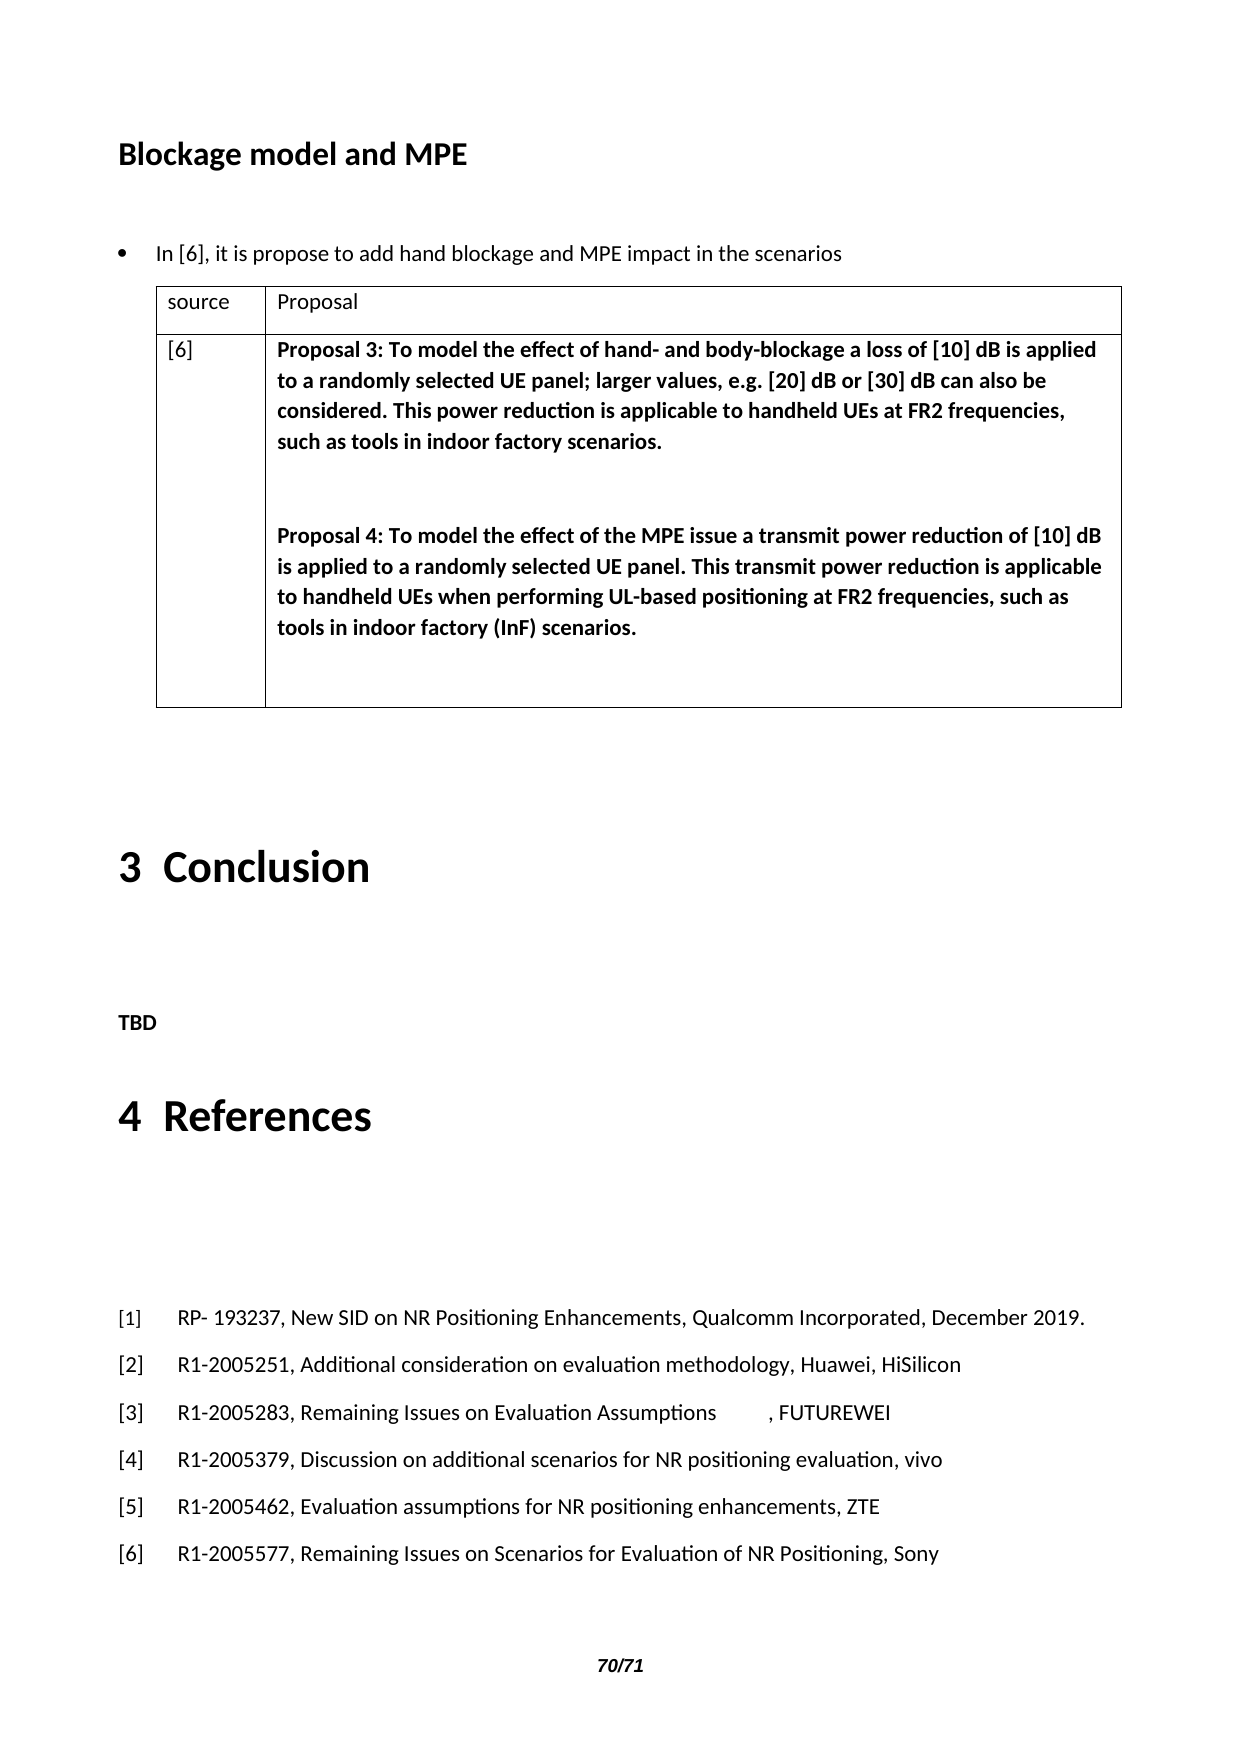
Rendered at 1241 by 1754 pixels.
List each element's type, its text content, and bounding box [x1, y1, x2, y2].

list R1-2005379, Discussion on additional scenarios for NR positioning evaluation, vivo [118, 1445, 1122, 1473]
table_header source [157, 287, 265, 334]
list R1-2005283, Remaining Issues on Evaluation Assumptions , FUTUREWEI [118, 1398, 1122, 1426]
list R1-2005251, Additional consideration on evaluation methodology, Huawei, HiSilicon [118, 1351, 1122, 1379]
subtitle Blockage model and MPE [118, 126, 1122, 182]
subtitle References [118, 1086, 1122, 1143]
subtitle Conclusion [118, 838, 1122, 894]
list R1-2005462, Evaluation assumptions for NR positioning enhancements, ZTE [118, 1492, 1122, 1520]
text TBD [118, 1008, 1122, 1036]
table_header Proposal [266, 287, 1121, 334]
table_cell Proposal 3: To model the effect of hand- and body-blockage a loss of [10] dB is applied to a randomly selected UE panel; larger values, e.g. [20] dB or [30] dB can also be considered. This power reduction is applicable to handheld UEs at FR2 frequencies, such as tools in indoor factory scenarios. Proposal 4: To model the effect of the MPE issue a transmit power reduction of [10] dB is applied to a randomly selected UE panel. This transmit power reduction is applicable to handheld UEs when performing UL-based positioning at FR2 frequencies, such as tools in indoor factory (InF) scenarios. [266, 335, 1121, 707]
list RP- 193237, New SID on NR Positioning Enhancements, Qualcomm Incorporated, December 2019. [118, 1303, 1122, 1332]
table_cell [6] [157, 335, 265, 707]
list R1-2005577, Remaining Issues on Scenarios for Evaluation of NR Positioning, Sony [118, 1539, 1122, 1568]
list In [6], it is propose to add hand blockage and MPE impact in the scenarios [118, 239, 1122, 267]
